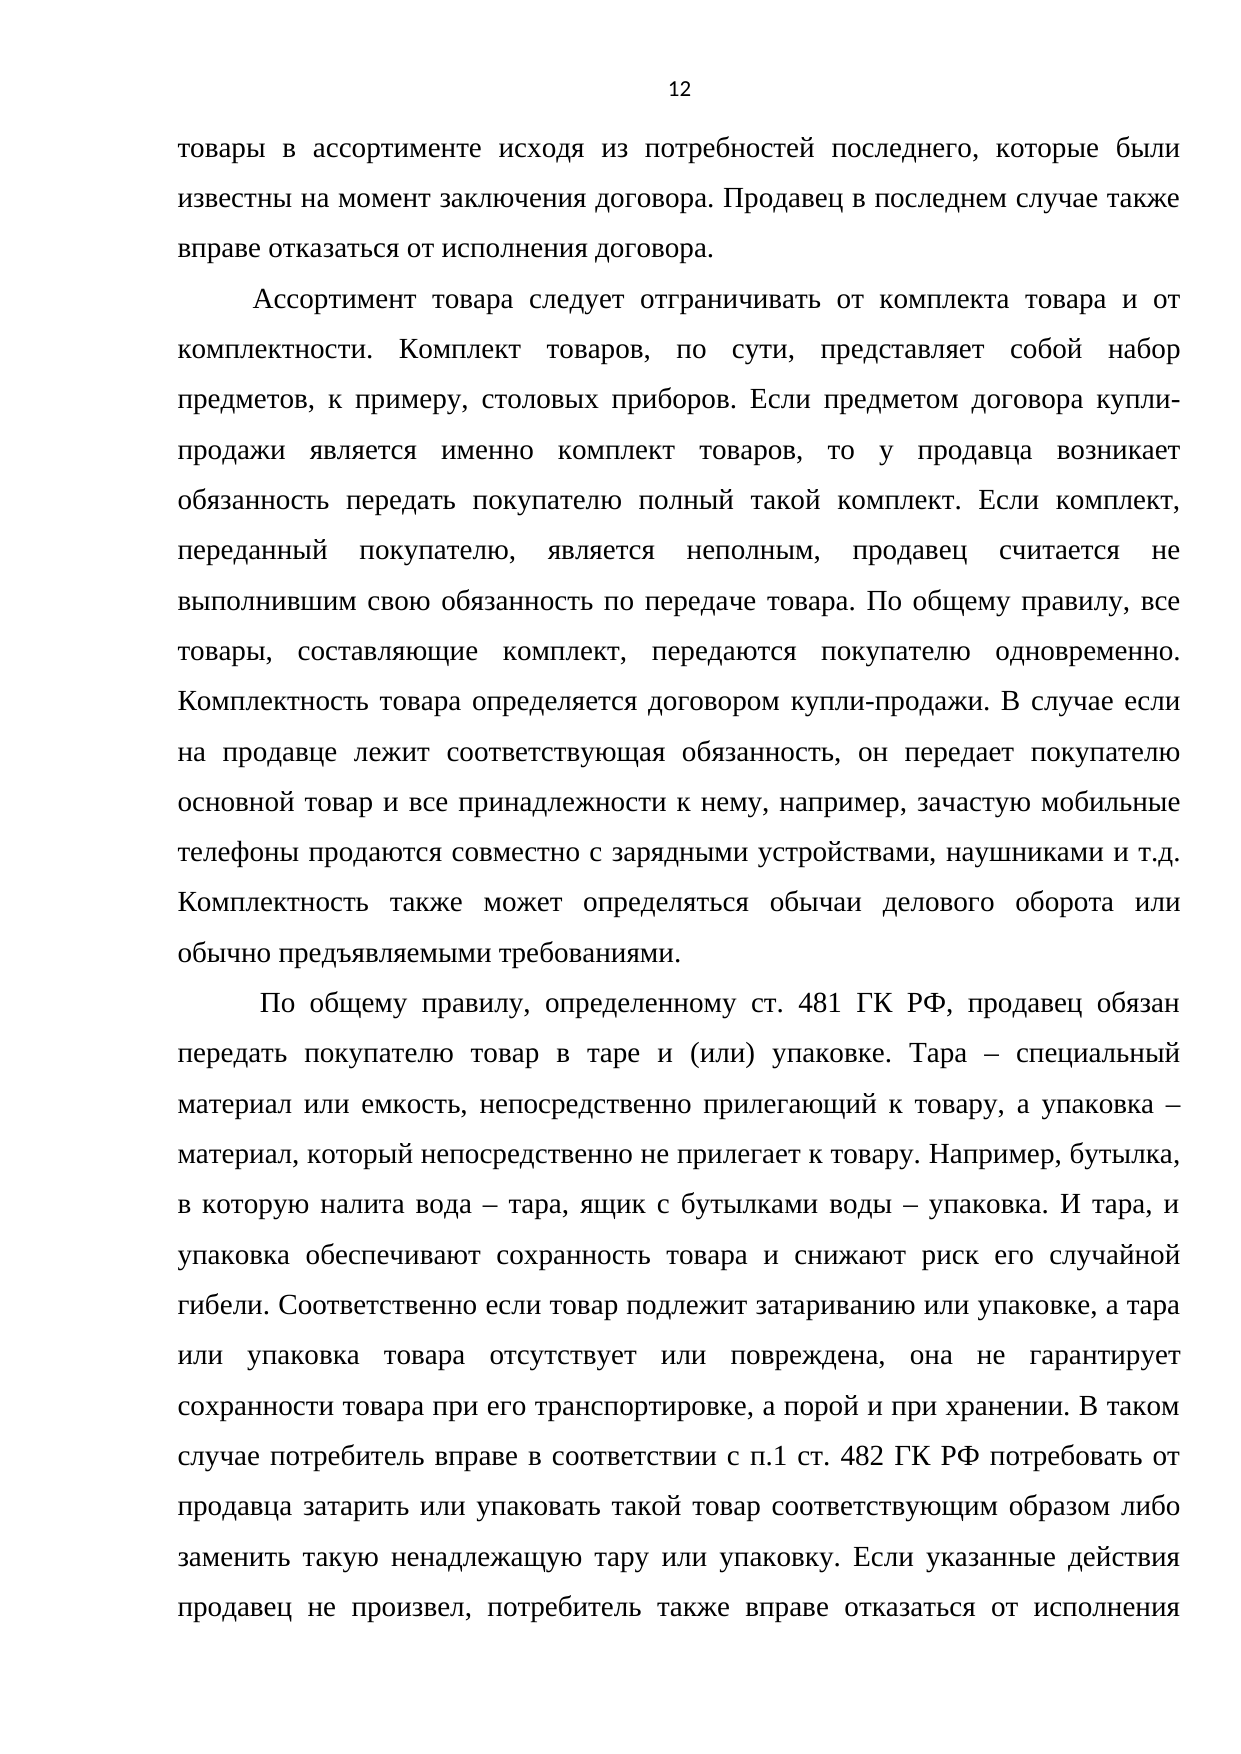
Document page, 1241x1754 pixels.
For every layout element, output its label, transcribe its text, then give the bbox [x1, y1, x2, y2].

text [177, 985, 1181, 1622]
text Ассортимент товара следует отграничивать от комплекта товара и от комплектности. Комплект товаров, по сути, представляет собой набор предметов, к примеру, столовых приборов. Если предметом договора купли-продажи является именно комплект товаров, то у продавца возникает обязанность передать покупателю полный такой комплект. Если комплект, переданный покупателю, является неполным, продавец считается не выполнившим свою обязанность по передаче товара. По общему правилу, все товары, составляющие комплект, передаются покупателю одновременно. Комплектность товара определяется договором купли-продажи. В случае если на продавце лежит соответствующая обязанность, он передает покупателю основной товар и все принадлежности к нему, например, зачастую мобильные телефоны продаются совместно с зарядными устройствами, наушниками и т.д. Комплектность также может определяться обычаи делового оборота или обычно предъявляемыми требованиями. [177, 281, 1181, 968]
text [177, 130, 1181, 264]
